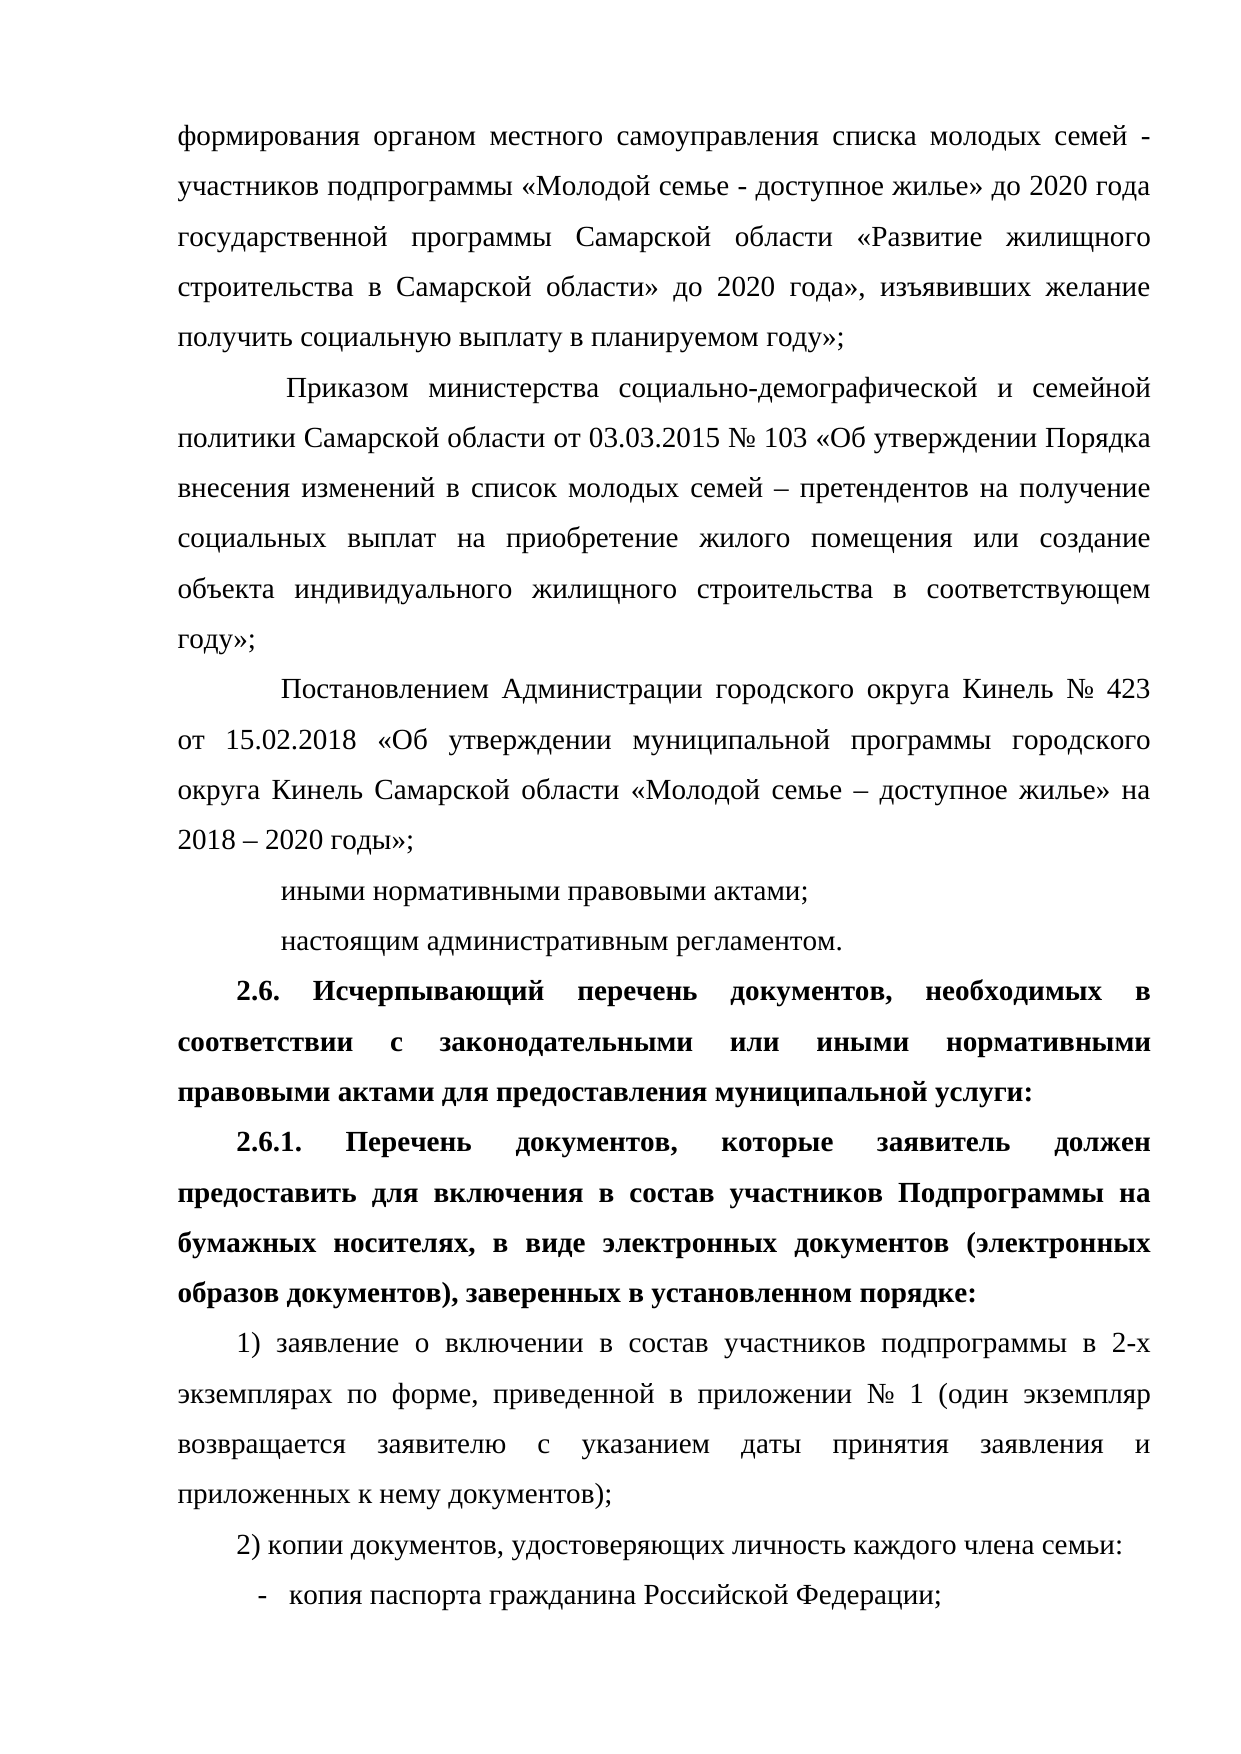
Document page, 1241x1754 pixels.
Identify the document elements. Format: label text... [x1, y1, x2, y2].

text 2.6.1. Перечень документов, которые заявитель должен предоставить для включения в состав участников Подпрограммы на бумажных носителях, в виде электронных документов (электронных образов документов), заверенных в установленном порядке: [177, 1124, 1152, 1309]
text Постановлением Администрации городского округа Кинель № 423 от 15.02.2018 «Об утверждении муниципальной программы городского округа Кинель Самарской области «Молодой семье – доступное жилье» на 2018 – 2020 годы»; [177, 672, 1152, 856]
text - копия паспорта гражданина Российской Федерации; [177, 1577, 1152, 1611]
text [177, 118, 1152, 353]
text настоящим административным регламентом. [177, 923, 1152, 957]
text 1) заявление о включении в состав участников подпрограммы в 2-х экземплярах по форме, приведенной в приложении № 1 (один экземпляр возвращается заявителю с указанием даты принятия заявления и приложенных к нему документов); [177, 1326, 1152, 1510]
text 2.6. Исчерпывающий перечень документов, необходимых в соответствии с законодательными или иными нормативными правовыми актами для предоставления муниципальной услуги: [177, 973, 1152, 1108]
text 2) копии документов, удостоверяющих личность каждого члена семьи: [177, 1527, 1152, 1560]
text Приказом министерства социально-демографической и семейной политики Самарской области от 03.03.2015 № 103 «Об утверждении Порядка внесения изменений в список молодых семей – претендентов на получение социальных выплат на приобретение жилого помещения или создание объекта индивидуального жилищного строительства в соответствующем году»; [177, 370, 1152, 655]
text иными нормативными правовыми актами; [177, 873, 1152, 906]
